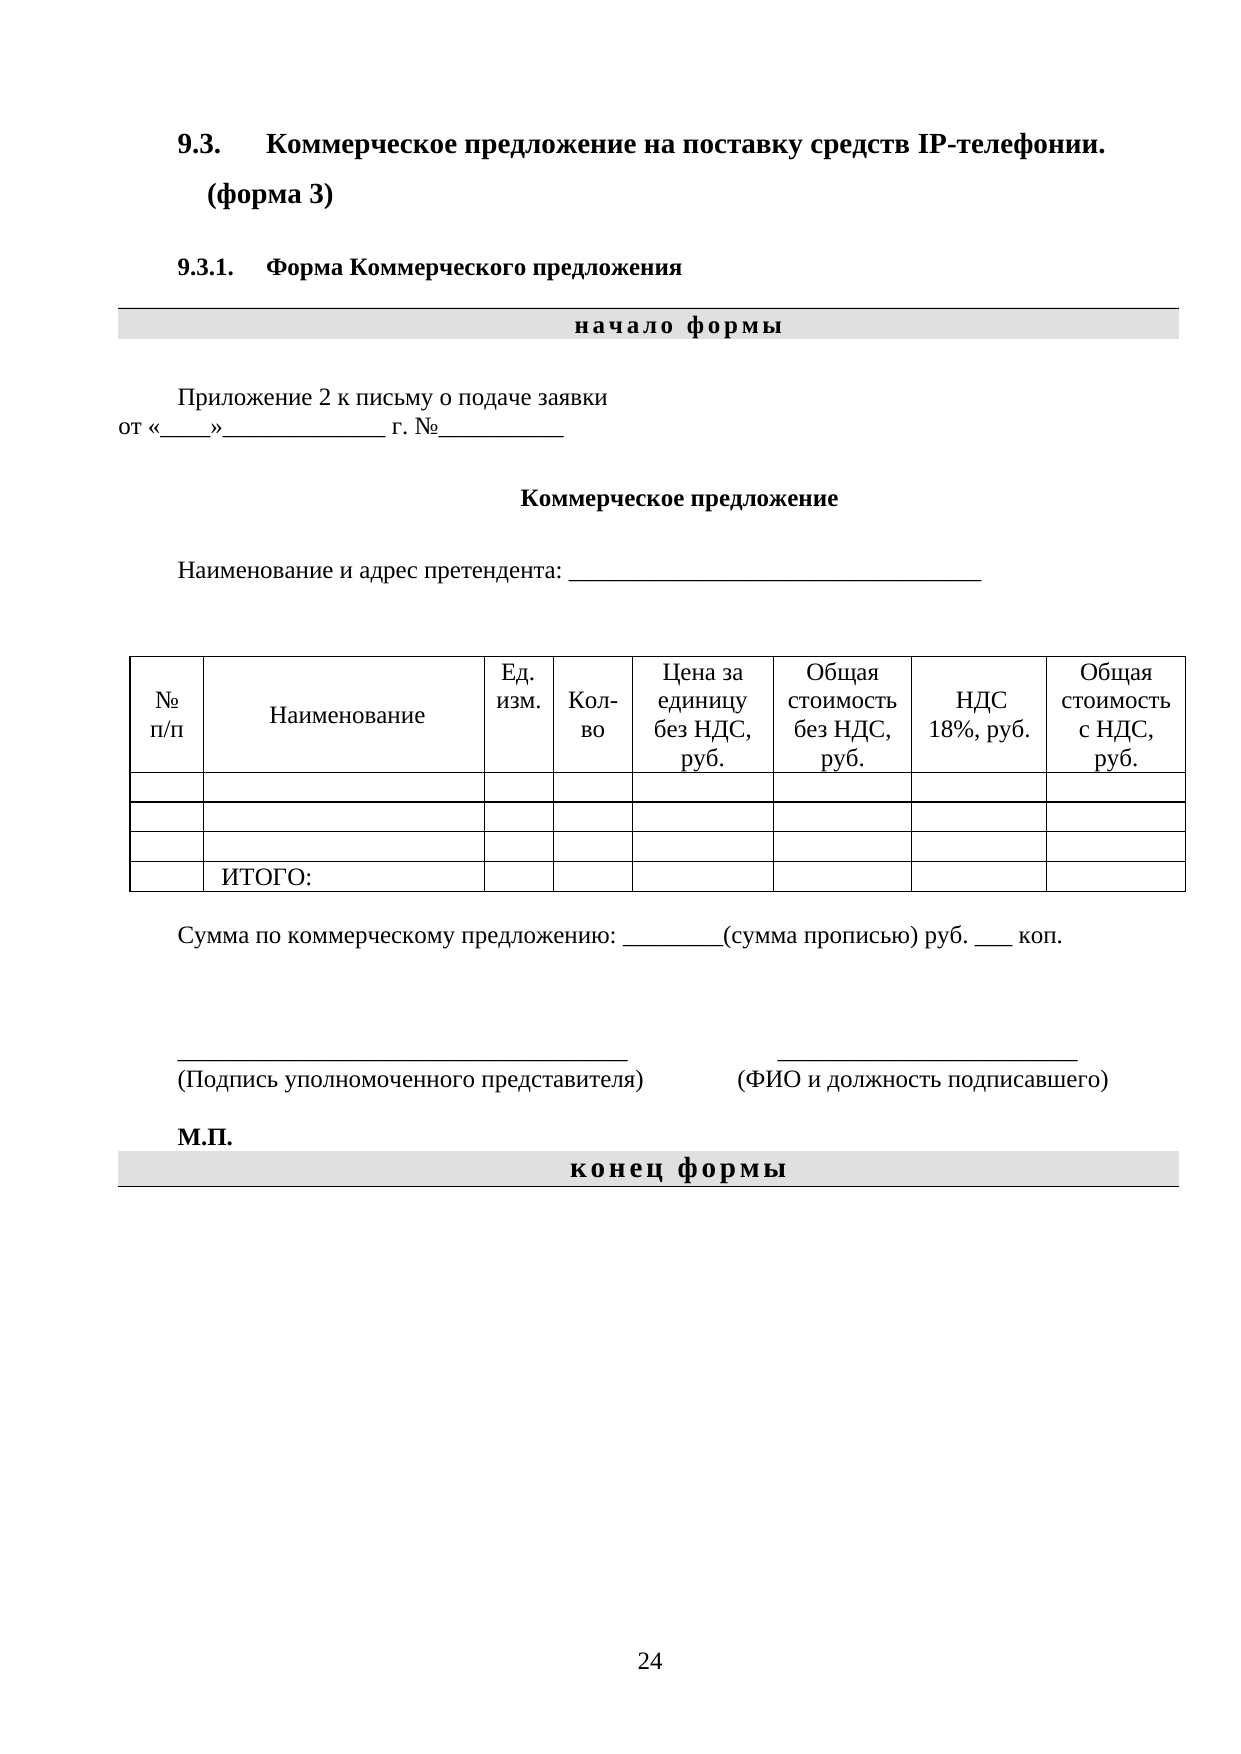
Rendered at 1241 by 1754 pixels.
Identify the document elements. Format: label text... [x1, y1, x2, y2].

table_header Наименование [204, 657, 484, 772]
text Наименование и адрес претендента: _________________________________ [118, 555, 1181, 584]
table_cell [204, 803, 484, 831]
table_cell [912, 832, 1046, 861]
table_cell [912, 803, 1046, 831]
table_cell [131, 832, 203, 861]
table_cell [633, 862, 773, 891]
list Коммерческое предложение на поставку средств IP-телефонии. (форма 3) [177, 126, 1181, 210]
table_header НДС 18%, руб. [912, 657, 1046, 772]
text Сумма по коммерческому предложению: ________(сумма прописью) руб. ___ коп. [118, 921, 1181, 949]
text ____________________________________ ________________________ [118, 1036, 1181, 1064]
table_cell [912, 773, 1046, 801]
table_cell [204, 832, 484, 861]
table_cell [1047, 862, 1185, 891]
text конец формы [118, 1151, 1179, 1186]
table_cell [774, 862, 911, 891]
table_cell [774, 773, 911, 801]
table_cell [131, 862, 203, 891]
text Коммерческое предложение [118, 483, 1181, 512]
table_cell [633, 773, 773, 801]
table_cell [204, 773, 484, 801]
text Приложение 2 к письму о подаче заявки от «____»_____________ г. №__________ [118, 382, 1181, 440]
table_header Цена за единицу без НДС, руб. [633, 657, 773, 772]
table_cell [554, 862, 632, 891]
table_cell ИТОГО: [204, 862, 484, 891]
table_cell [633, 803, 773, 831]
table_cell [554, 803, 632, 831]
table_cell [131, 803, 203, 831]
table_cell [554, 773, 632, 801]
table_cell [131, 773, 203, 801]
table_cell [1047, 803, 1185, 831]
table_cell [633, 832, 773, 861]
table_cell [774, 832, 911, 861]
table_header № п/п [131, 657, 203, 772]
table_header Общая стоимость с НДС, руб. [1047, 657, 1185, 772]
table_cell [1047, 832, 1185, 861]
table_header Ед. изм. [485, 657, 553, 772]
table_cell [1047, 773, 1185, 801]
table_cell [554, 832, 632, 861]
table_header Кол-во [554, 657, 632, 772]
table_header Общая стоимость без НДС, руб. [774, 657, 911, 772]
table_cell [485, 773, 553, 801]
table_cell [774, 803, 911, 831]
list Форма Коммерческого предложения [118, 252, 1181, 281]
table_cell [912, 862, 1046, 891]
text М.П. [118, 1122, 1181, 1151]
table_cell [485, 862, 553, 891]
text (Подпись уполномоченного представителя) (ФИО и должность подписавшего) [118, 1064, 1181, 1093]
table_cell [485, 803, 553, 831]
text начало формы [118, 309, 1179, 339]
table_cell [485, 832, 553, 861]
